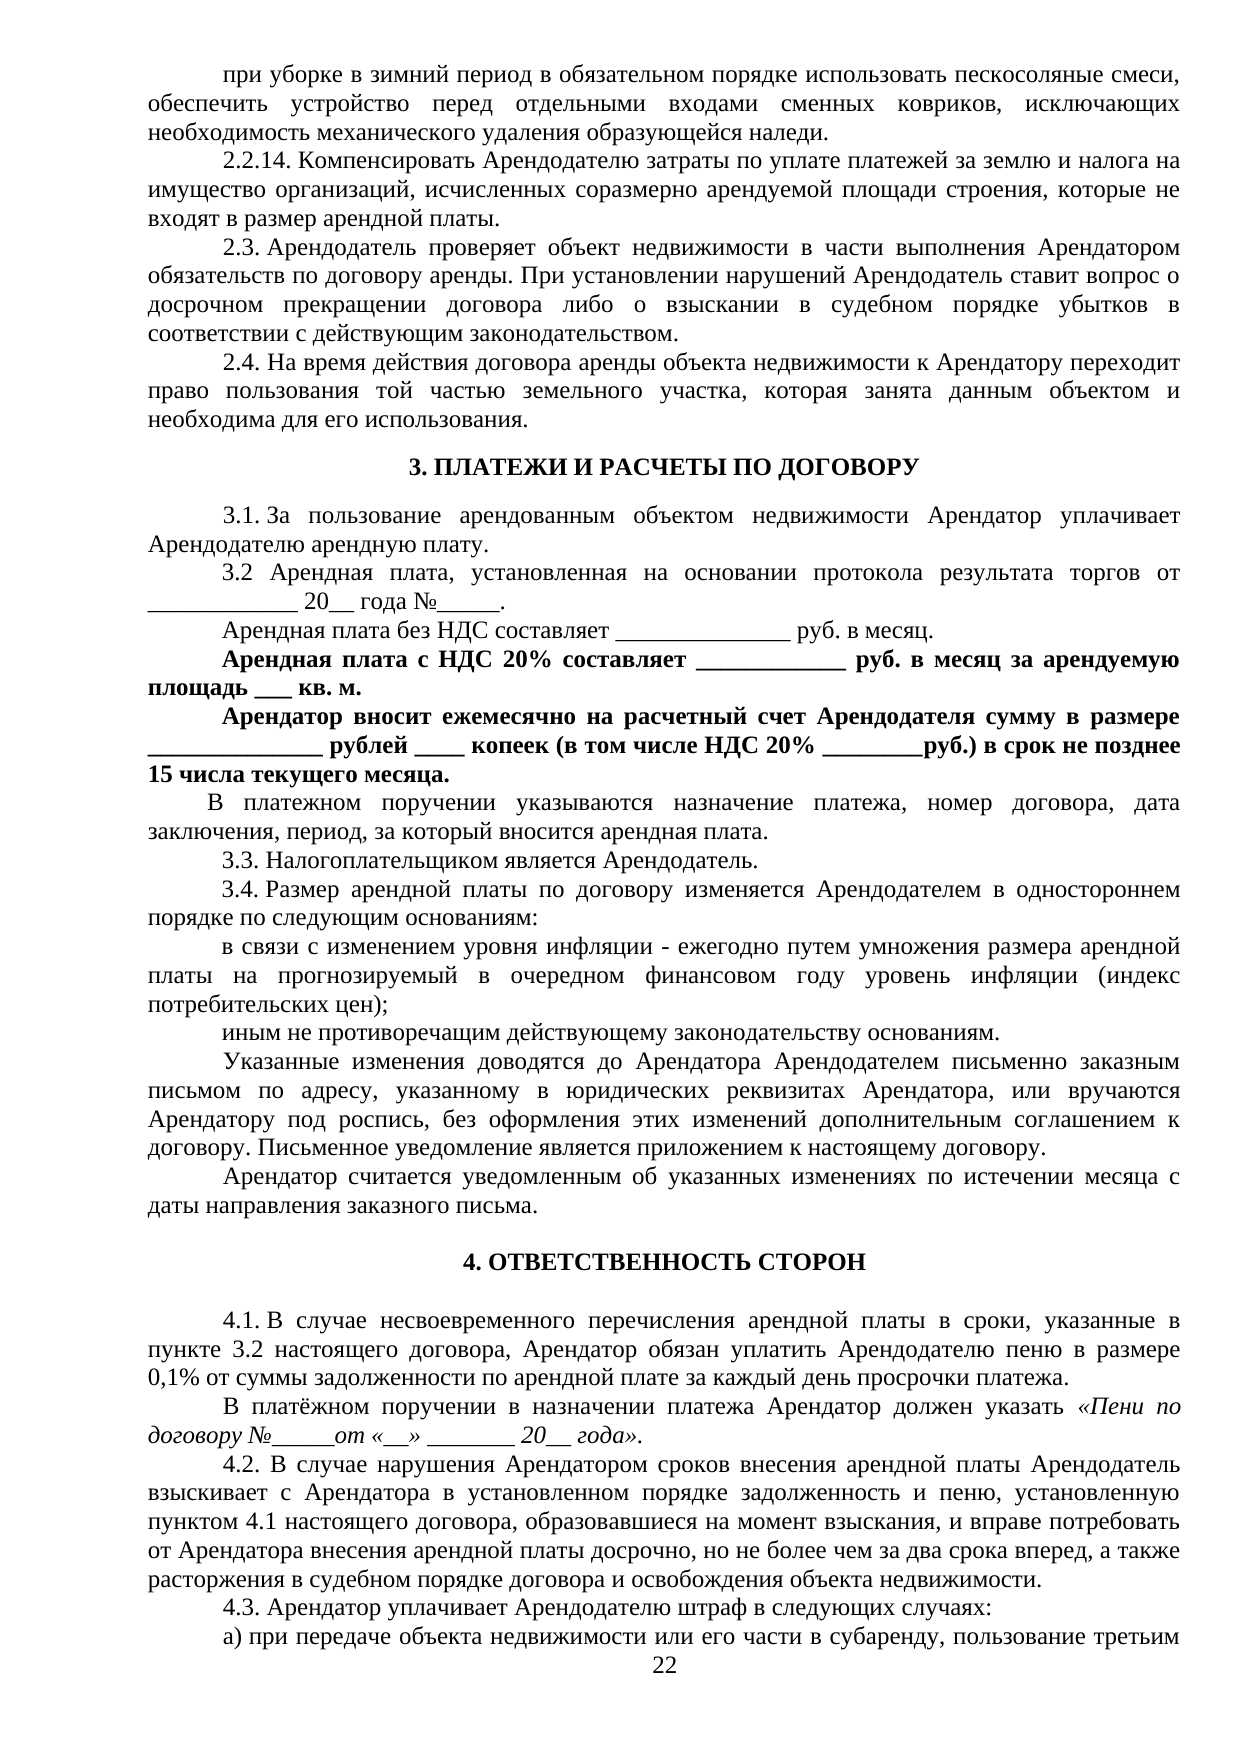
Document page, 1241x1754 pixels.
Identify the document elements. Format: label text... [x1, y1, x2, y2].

text иным не противоречащим действующему законодательству основаниям. [148, 1017, 1181, 1046]
text Указанные изменения доводятся до Арендатора Арендодателем письменно заказным письмом по адресу, указанному в юридических реквизитах Арендатора, или вручаются Арендатору под роспись, без оформления этих изменений дополнительным соглашением к договору. Письменное уведомление является приложением к настоящему договору. [148, 1046, 1181, 1161]
text Арендатор считается уведомленным об указанных изменениях по истечении месяца с даты направления заказного письма. [148, 1161, 1181, 1219]
text 4.1. В случае несвоевременного перечисления арендной платы в сроки, указанные в пункте 3.2 настоящего договора, Арендатор обязан уплатить Арендодателю пеню в размере 0,1% от суммы задолженности по арендной плате за каждый день просрочки платежа. [148, 1305, 1181, 1391]
text 4.3. Арендатор уплачивает Арендодателю штраф в следующих случаях: [148, 1592, 1181, 1621]
text 3. ПЛАТЕЖИ И РАСЧЕТЫ ПО ДОГОВОРУ [148, 452, 1181, 481]
text Арендатор вносит ежемесячно на расчетный счет Арендодателя сумму в размере ______________ рублей ____ копеек (в том числе НДС 20% ________руб.) в срок не позднее 15 числа текущего месяца. [148, 701, 1181, 787]
text 3.1. За пользование арендованным объектом недвижимости Арендатор уплачивает Арендодателю арендную плату. [148, 500, 1181, 557]
text 4.2. В случае нарушения Арендатором сроков внесения арендной платы Арендодатель взыскивает с Арендатора в установленном порядке задолженность и пеню, установленную пунктом 4.1 настоящего договора, образовавшиеся на момент взыскания, и вправе потребовать от Арендатора внесения арендной платы досрочно, но не более чем за два срока вперед, а также расторжения в судебном порядке договора и освобождения объекта недвижимости. [148, 1449, 1181, 1592]
text 2.3. Арендодатель проверяет объект недвижимости в части выполнения Арендатором обязательств по договору аренды. При установлении нарушений Арендодатель ставит вопрос о досрочном прекращении договора либо о взыскании в судебном порядке убытков в соответствии с действующим законодательством. [148, 232, 1181, 347]
text В платёжном поручении в назначении платежа Арендатор должен указать «Пени по договору №_____от «__» _______ 20__ года». [148, 1391, 1181, 1449]
text В платежном поручении указываются назначение платежа, номер договора, дата заключения, период, за который вносится арендная плата. [148, 787, 1181, 845]
text 3.2 Арендная плата, установленная на основании протокола результата торгов от ____________ 20__ года №_____. [148, 557, 1181, 615]
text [148, 1621, 1181, 1650]
text 3.4. Размер арендной платы по договору изменяется Арендодателем в одностороннем порядке по следующим основаниям: [148, 874, 1181, 931]
text Арендная плата с НДС 20% составляет ____________ руб. в месяц за арендуемую площадь ___ кв. м. [148, 644, 1181, 701]
text при уборке в зимний период в обязательном порядке использовать пескосоляные смеси, обеспечить устройство перед отдельными входами сменных ковриков, исключающих необходимость механического удаления образующейся наледи. [148, 59, 1181, 145]
text 2.2.14. Компенсировать Арендодателю затраты по уплате платежей за землю и налога на имущество организаций, исчисленных соразмерно арендуемой площади строения, которые не входят в размер арендной платы. [148, 145, 1181, 232]
text в связи с изменением уровня инфляции - ежегодно путем умножения размера арендной платы на прогнозируемый в очередном финансовом году уровень инфляции (индекс потребительских цен); [148, 931, 1181, 1017]
text 4. ОТВЕТСТВЕННОСТЬ СТОРОН [148, 1247, 1181, 1276]
text 2.4. На время действия договора аренды объекта недвижимости к Арендатору переходит право пользования той частью земельного участка, которая занята данным объектом и необходима для его использования. [148, 347, 1181, 433]
text 3.3. Налогоплательщиком является Арендодатель. [148, 845, 1181, 874]
text Арендная плата без НДС составляет ______________ руб. в месяц. [148, 615, 1181, 644]
